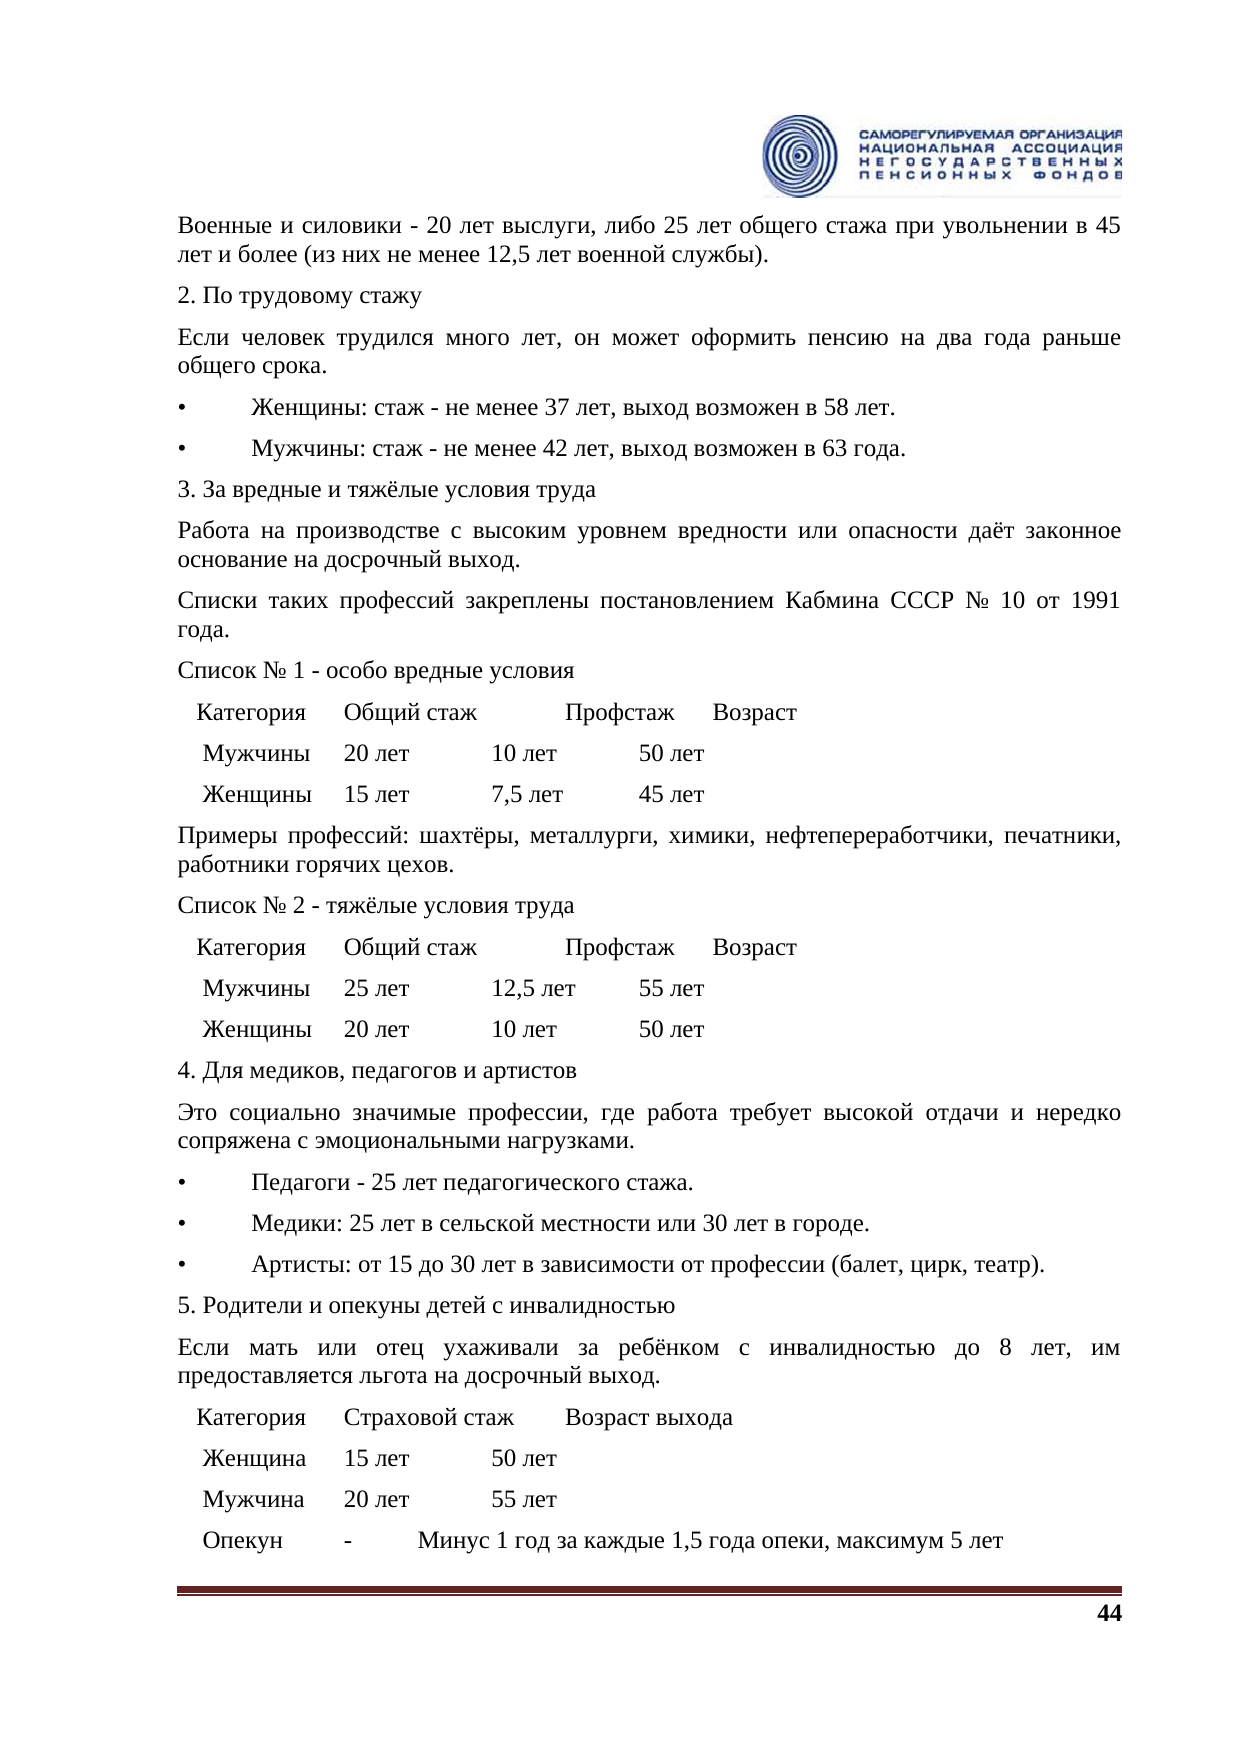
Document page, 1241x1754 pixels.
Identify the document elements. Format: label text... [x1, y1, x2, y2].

text Опекун - Минус 1 год за каждые 1,5 года опеки, максимум 5 лет [177, 1525, 1122, 1554]
text Категория Общий стаж Профстаж Возраст [177, 697, 1122, 725]
text • Мужчины: стаж - не менее 42 лет, выход возможен в 63 года. [177, 433, 1122, 462]
text Список № 2 - тяжёлые условия труда [177, 890, 1122, 919]
text Мужчина 20 лет 55 лет [177, 1484, 1122, 1513]
text 3. За вредные и тяжёлые условия труда [177, 474, 1122, 503]
text 2. По трудовому стажу [177, 280, 1122, 309]
text • Артисты: от 15 до 30 лет в зависимости от профессии (балет, цирк, театр). [177, 1249, 1122, 1278]
text Женщины 15 лет 7,5 лет 45 лет [177, 779, 1122, 808]
text Военные и силовики - 20 лет выслуги, либо 25 лет общего стажа при увольнении в 45 лет и более (из них не менее 12,5 лет военной службы). [177, 210, 1122, 268]
text • Женщины: стаж - не менее 37 лет, выход возможен в 58 лет. [177, 392, 1122, 420]
text Списки таких профессий закреплены постановлением Кабмина СССР № 10 от 1991 года. [177, 585, 1122, 643]
text Категория Страховой стаж Возраст выхода [177, 1402, 1122, 1430]
text Мужчины 25 лет 12,5 лет 55 лет [177, 973, 1122, 1002]
text Список № 1 - особо вредные условия [177, 655, 1122, 684]
text Категория Общий стаж Профстаж Возраст [177, 932, 1122, 960]
text 5. Родители и опекуны детей с инвалидностью [177, 1290, 1122, 1319]
text • Медики: 25 лет в сельской местности или 30 лет в городе. [177, 1208, 1122, 1237]
text Если человек трудился много лет, он может оформить пенсию на два года раньше общего срока. [177, 322, 1122, 379]
text Примеры профессий: шахтёры, металлурги, химики, нефтепереработчики, печатники, работники горячих цехов. [177, 820, 1122, 878]
text Если мать или отец ухаживали за ребёнком с инвалидностью до 8 лет, им предоставляется льгота на досрочный выход. [177, 1332, 1122, 1389]
text • Педагоги - 25 лет педагогического стажа. [177, 1167, 1122, 1195]
text Мужчины 20 лет 10 лет 50 лет [177, 738, 1122, 767]
text 4. Для медиков, педагогов и артистов [177, 1055, 1122, 1084]
picture [762, 115, 1123, 198]
text Женщина 15 лет 50 лет [177, 1443, 1122, 1472]
text Это социально значимые профессии, где работа требует высокой отдачи и нередко сопряжена с эмоциональными нагрузками. [177, 1097, 1122, 1154]
text Работа на производстве с высоким уровнем вредности или опасности даёт законное основание на досрочный выход. [177, 515, 1122, 573]
text Женщины 20 лет 10 лет 50 лет [177, 1014, 1122, 1043]
